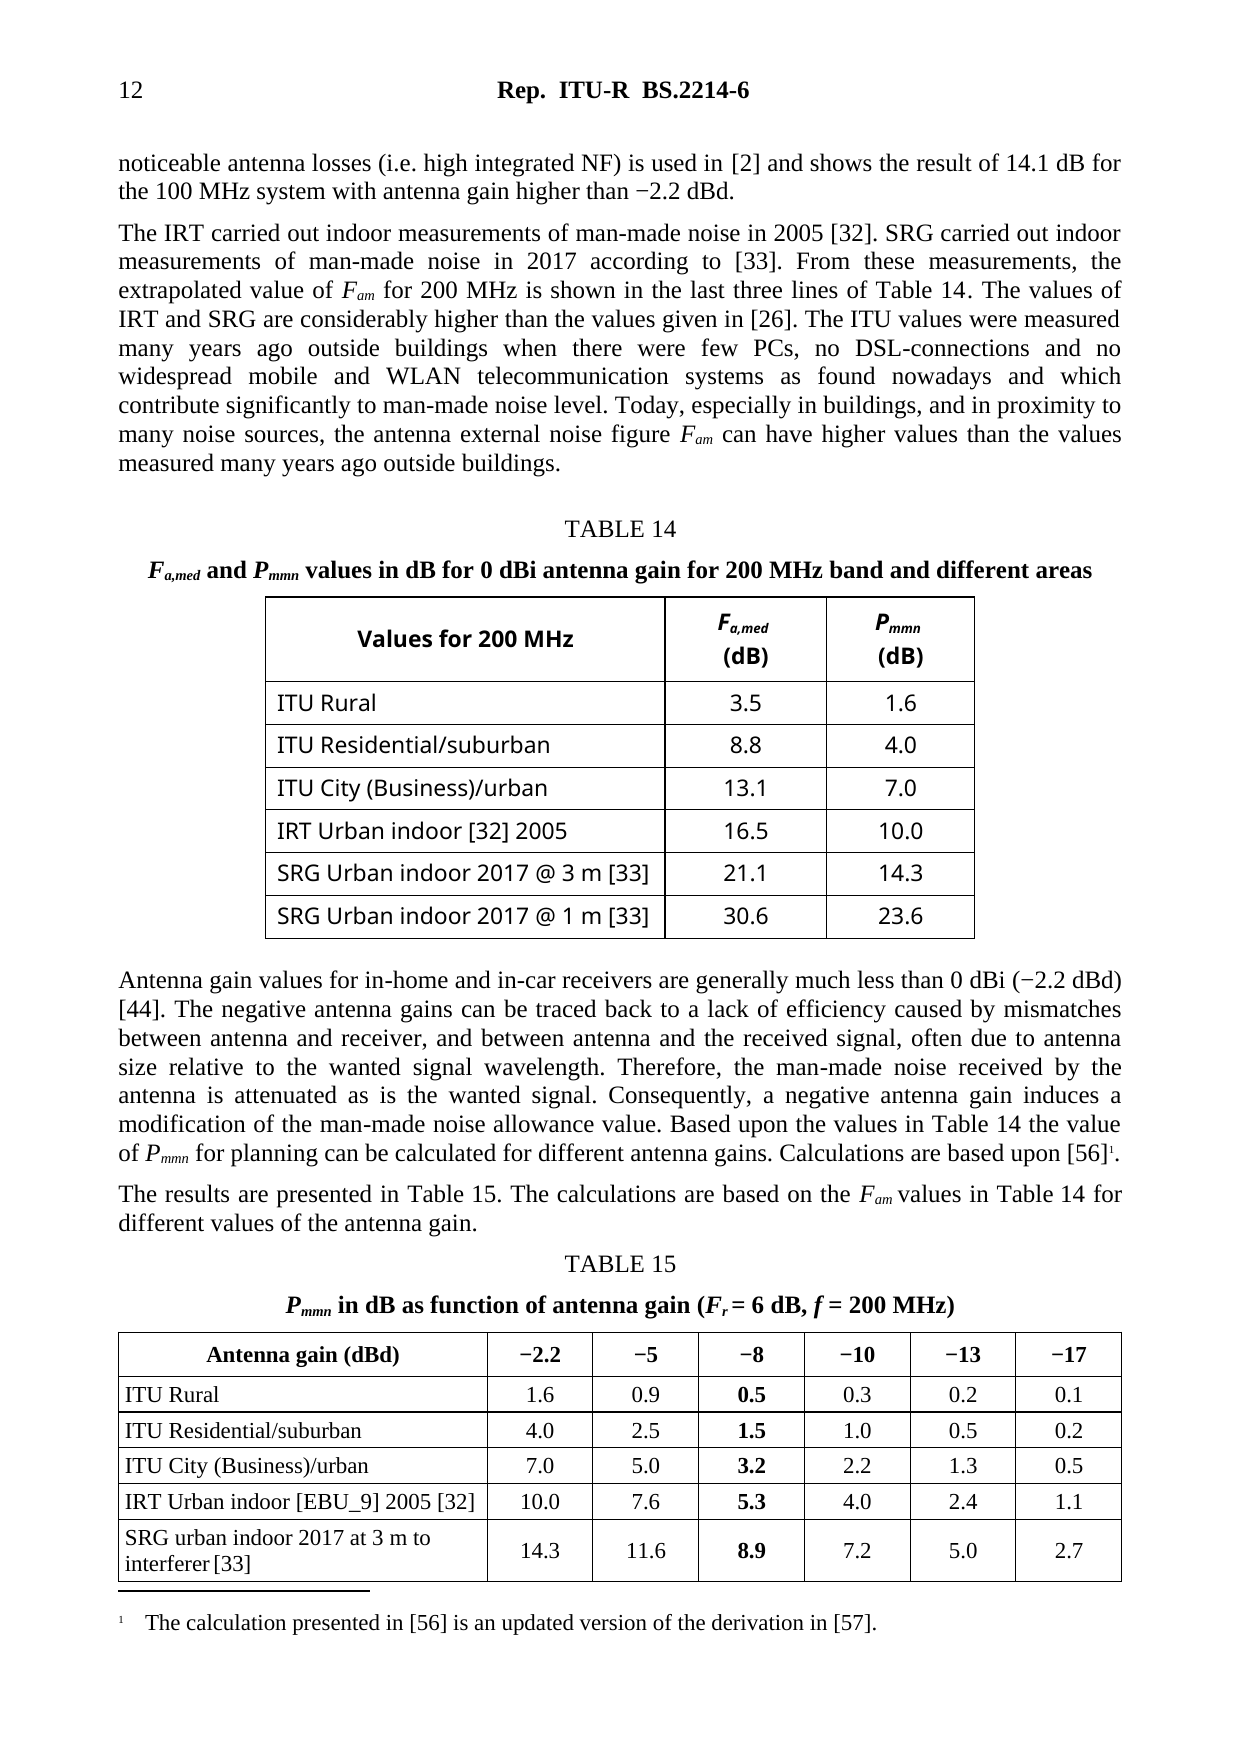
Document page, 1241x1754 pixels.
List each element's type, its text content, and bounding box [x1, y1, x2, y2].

table_cell 2.4 [911, 1484, 1015, 1519]
table_cell 2.5 [593, 1413, 698, 1447]
table_cell IRT Urban indoor [32] 2005 [266, 810, 664, 852]
table_cell SRG Urban indoor 2017 @ 1 m [33] [266, 896, 664, 937]
table_cell ITU City (Business)/urban [266, 768, 664, 809]
table_cell SRG Urban indoor 2017 @ 3 m [33] [266, 853, 664, 895]
table_cell 21.1 [666, 853, 826, 895]
table_cell 13.1 [666, 768, 826, 809]
table_header −8 [699, 1333, 804, 1376]
table_cell 4.0 [488, 1413, 592, 1447]
table_cell 3.2 [699, 1448, 804, 1483]
table_cell 1.6 [488, 1377, 592, 1411]
title Pmmn in dB as function of antenna gain (Fr = 6 dB, f = 200 MHz) [118, 1290, 1122, 1319]
table_header −2.2 [488, 1333, 592, 1376]
table_cell 3.5 [666, 682, 826, 724]
table_cell 14.3 [488, 1520, 592, 1581]
text Antenna gain values for in-home and in-car receivers are generally much less than 0 dBi (−2.2 dBd) [44]. The negative antenna gains can be traced back to a lack of efficiency caused by mismatches between antenna and receiver, and between antenna and the received signal, often due to antenna size relative to the wanted signal wavelength. Therefore, the man-made noise received by the antenna is attenuated as is the wanted signal. Consequently, a negative antenna gain induces a modification of the man-made noise allowance value. Based upon the values in Table 14 the value of Pmmn for planning can be calculated for different antenna gains. Calculations are based upon [56]. [118, 965, 1122, 1167]
table_cell 0.2 [911, 1377, 1015, 1411]
table_cell ITU Residential/suburban [119, 1413, 487, 1447]
table_cell 23.6 [827, 896, 974, 937]
table_cell IRT Urban indoor [EBU_9] 2005 [32] [119, 1484, 487, 1519]
table_cell 0.5 [699, 1377, 804, 1411]
table_header −5 [593, 1333, 698, 1376]
text The IRT carried out indoor measurements of man-made noise in 2005 [32]. SRG carried out indoor measurements of man-made noise in 2017 according to [33]. From these measurements, the extrapolated value of Fam for 200 MHz is shown in the last three lines of Table 14. The values of IRT and SRG are considerably higher than the values given in [26]. The ITU values were measured many years ago outside buildings when there were few PCs, no DSL-connections and no widespread mobile and WLAN telecommunication systems as found nowadays and which contribute significantly to man-made noise level. Today, especially in buildings, and in proximity to many noise sources, the antenna external noise figure Fam can have higher values than the values measured many years ago outside buildings. [118, 218, 1122, 476]
table_cell SRG urban indoor 2017 at 3 m to interferer [33] [119, 1520, 487, 1581]
table_cell ITU Residential/suburban [266, 725, 664, 767]
table_header −13 [911, 1333, 1015, 1376]
table_header Fa,med (dB) [666, 598, 826, 681]
table_header −17 [1016, 1333, 1121, 1376]
table_cell 0.3 [805, 1377, 910, 1411]
table_cell 1.6 [827, 682, 974, 724]
table_cell 0.2 [1016, 1413, 1121, 1447]
text TABLE 14 [118, 514, 1122, 543]
table_cell 30.6 [666, 896, 826, 937]
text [118, 148, 1122, 205]
text The results are presented in Table 15. The calculations are based on the Fam values in Table 14 for different values of the antenna gain. [118, 1179, 1122, 1237]
table_cell 0.5 [911, 1413, 1015, 1447]
table_cell 4.0 [805, 1484, 910, 1519]
table_cell 10.0 [827, 810, 974, 852]
table_cell 0.5 [1016, 1448, 1121, 1483]
table_cell 10.0 [488, 1484, 592, 1519]
table_cell 2.7 [1016, 1520, 1121, 1581]
table_cell 5.0 [593, 1448, 698, 1483]
table_header Pmmn (dB) [827, 598, 974, 681]
table_header Antenna gain (dBd) [119, 1333, 487, 1376]
table_cell 0.9 [593, 1377, 698, 1411]
table_cell ITU Rural [119, 1377, 487, 1411]
table_cell ITU City (Business)/urban [119, 1448, 487, 1483]
table_cell 14.3 [827, 853, 974, 895]
table_cell 7.6 [593, 1484, 698, 1519]
table_header Values for 200 MHz [266, 598, 664, 681]
table_cell 0.1 [1016, 1377, 1121, 1411]
table_cell 1.0 [805, 1413, 910, 1447]
table_cell 4.0 [827, 725, 974, 767]
text TABLE 15 [118, 1249, 1122, 1278]
table_cell 7.0 [827, 768, 974, 809]
table_cell 16.5 [666, 810, 826, 852]
table_cell 1.3 [911, 1448, 1015, 1483]
table_cell 5.0 [911, 1520, 1015, 1581]
table_cell 7.0 [488, 1448, 592, 1483]
table_cell 7.2 [805, 1520, 910, 1581]
table_cell 1.5 [699, 1413, 804, 1447]
table_cell 11.6 [593, 1520, 698, 1581]
table_cell 8.8 [666, 725, 826, 767]
table_cell 5.3 [699, 1484, 804, 1519]
title Fa,med and Pmmn values in dB for 0 dBi antenna gain for 200 MHz band and different areas [118, 555, 1122, 584]
table_header −10 [805, 1333, 910, 1376]
table_cell 2.2 [805, 1448, 910, 1483]
table_cell 8.9 [699, 1520, 804, 1581]
table_cell ITU Rural [266, 682, 664, 724]
table_cell 1.1 [1016, 1484, 1121, 1519]
